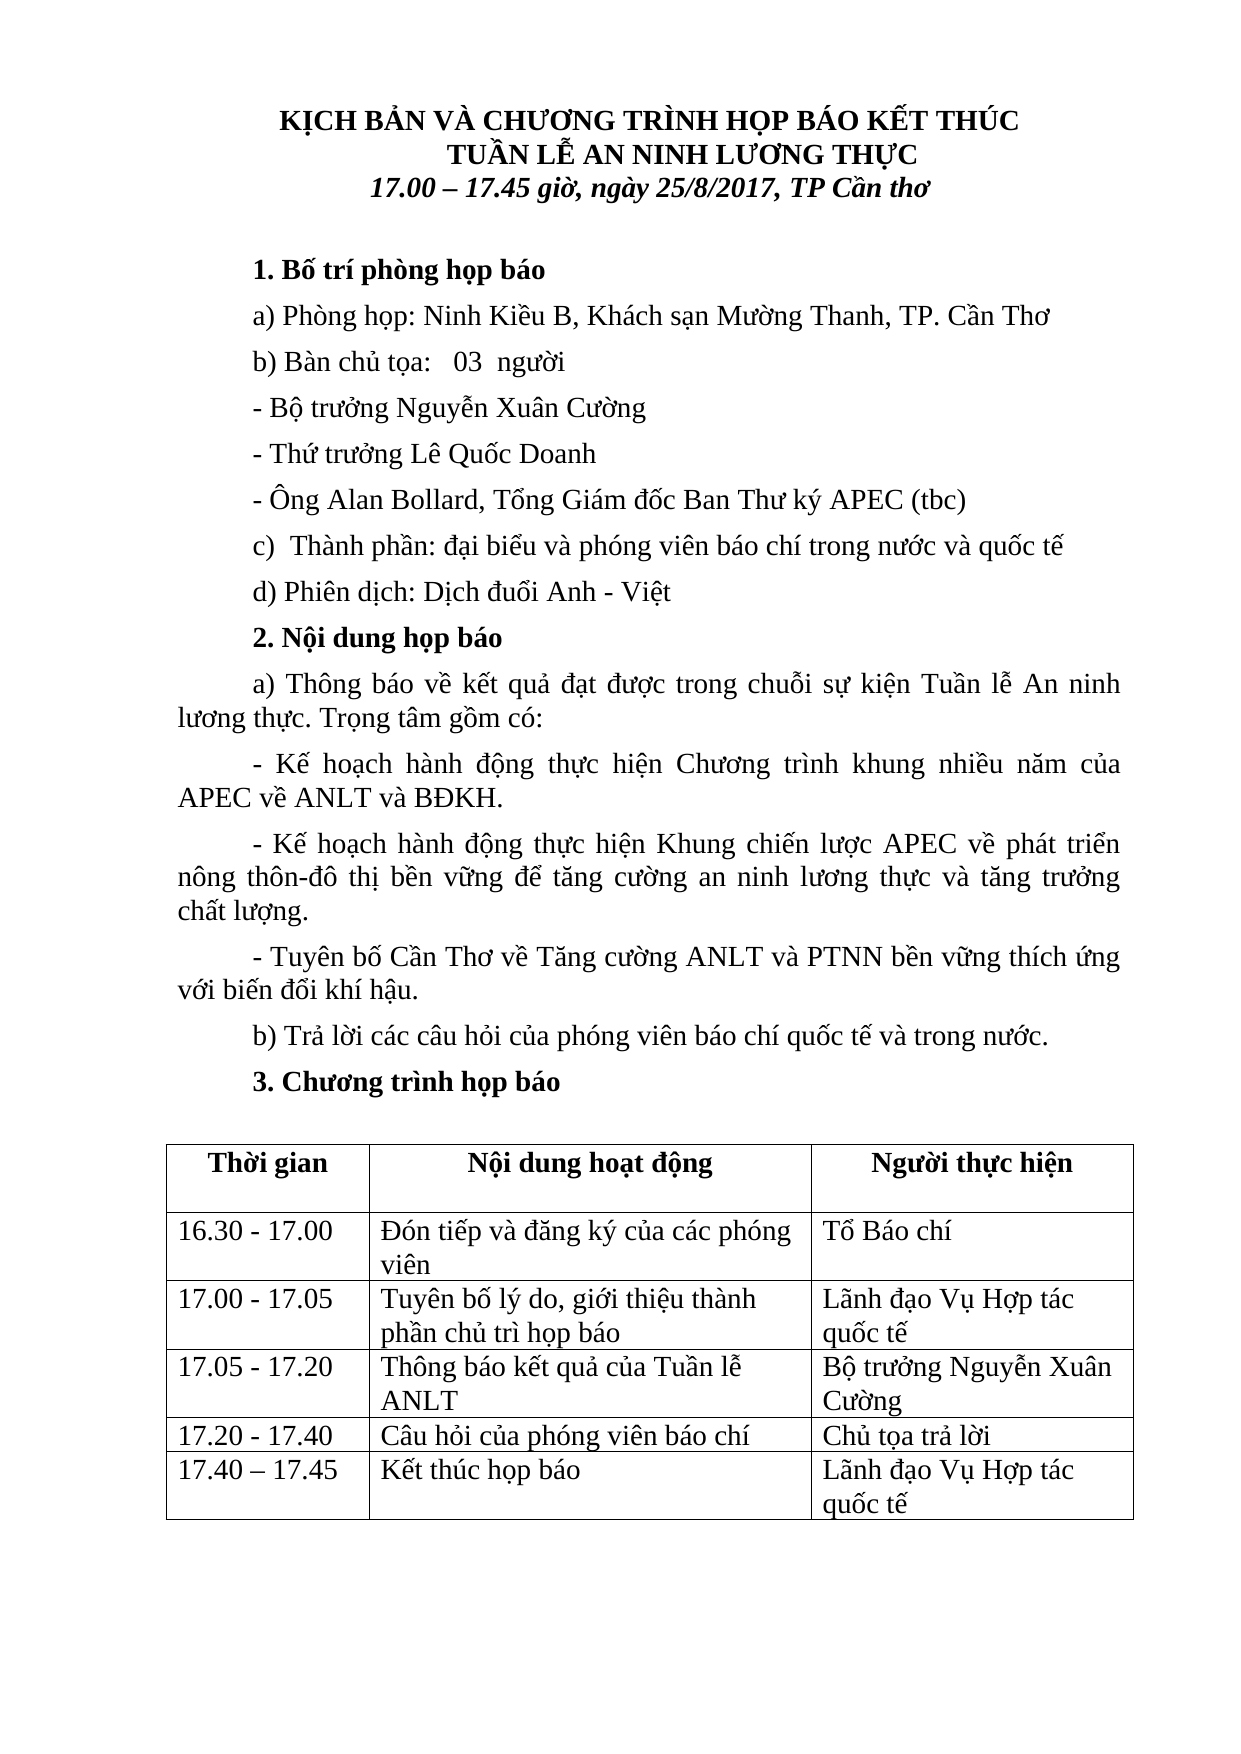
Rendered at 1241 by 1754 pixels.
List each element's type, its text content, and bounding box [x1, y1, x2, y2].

table_cell 16.30 - 17.00 [167, 1213, 369, 1280]
table_cell Kết thúc họp báo [370, 1452, 811, 1519]
text 17.00 – 17.45 giờ, ngày 25/8/2017, TP Cần thơ [177, 171, 1122, 204]
table_cell Bộ trưởng Nguyễn Xuân Cường [812, 1350, 1133, 1417]
text d) Phiên dịch: Dịch đuổi Anh - Việt [177, 574, 1122, 608]
subtitle b) Bàn chủ tọa: 03 người [177, 344, 1122, 378]
table_cell 17.05 - 17.20 [167, 1350, 369, 1417]
table_cell Câu hỏi của phóng viên báo chí [370, 1418, 811, 1451]
text KỊCH BẢN VÀ CHƯƠNG TRÌNH HỌP BÁO KẾT THÚC [177, 103, 1122, 137]
text b) Trả lời các câu hỏi của phóng viên báo chí quốc tế và trong nước. [177, 1018, 1122, 1052]
table_cell Lãnh đạo Vụ Hợp tác quốc tế [812, 1281, 1133, 1348]
table_cell Tuyên bố lý do, giới thiệu thành phần chủ trì họp báo [370, 1281, 811, 1348]
text - Tuyên bố Cần Thơ về Tăng cường ANLT và PTNN bền vững thích ứng với biến đổi khí hậu. [177, 939, 1122, 1006]
table_cell Lãnh đạo Vụ Hợp tác quốc tế [812, 1452, 1133, 1519]
table_cell 17.20 - 17.40 [167, 1418, 369, 1451]
table_cell 17.40 – 17.45 [167, 1452, 369, 1519]
text - Ông Alan Bollard, Tổng Giám đốc Ban Thư ký APEC (tbc) [177, 482, 1122, 516]
table_header Thời gian [167, 1145, 369, 1212]
table_header Người thực hiện [812, 1145, 1133, 1212]
text a) Phòng họp: Ninh Kiều B, Khách sạn Mường Thanh, TP. Cần Thơ [177, 298, 1122, 332]
table_cell Chủ tọa trả lời [812, 1418, 1133, 1451]
text 1. Bố trí phòng họp báo [177, 252, 1122, 286]
text TUẦN LỄ AN NINH LƯƠNG THỰC [177, 137, 1122, 171]
table_header Nội dung hoạt động [370, 1145, 811, 1212]
table_cell Thông báo kết quả của Tuần lễ ANLT [370, 1350, 811, 1417]
text 3. Chương trình họp báo [177, 1064, 1122, 1098]
table_cell Tổ Báo chí [812, 1213, 1133, 1280]
text - Kế hoạch hành động thực hiện Chương trình khung nhiều năm của APEC về ANLT và BĐKH. [177, 746, 1122, 813]
table_cell 17.00 - 17.05 [167, 1281, 369, 1348]
text - Kế hoạch hành động thực hiện Khung chiến lược APEC về phát triển nông thôn-đô thị bền vững để tăng cường an ninh lương thực và tăng trưởng chất lượng. [177, 826, 1122, 926]
table_cell Đón tiếp và đăng ký của các phóng viên [370, 1213, 811, 1280]
text - Bộ trưởng Nguyễn Xuân Cường [177, 390, 1122, 424]
text 2. Nội dung họp báo [177, 621, 1122, 654]
text - Thứ trưởng Lê Quốc Doanh [177, 436, 1122, 470]
text c) Thành phần: đại biểu và phóng viên báo chí trong nước và quốc tế [177, 528, 1122, 562]
text a) Thông báo về kết quả đạt được trong chuỗi sự kiện Tuần lễ An ninh lương thực. Trọng tâm gồm có: [177, 667, 1122, 734]
